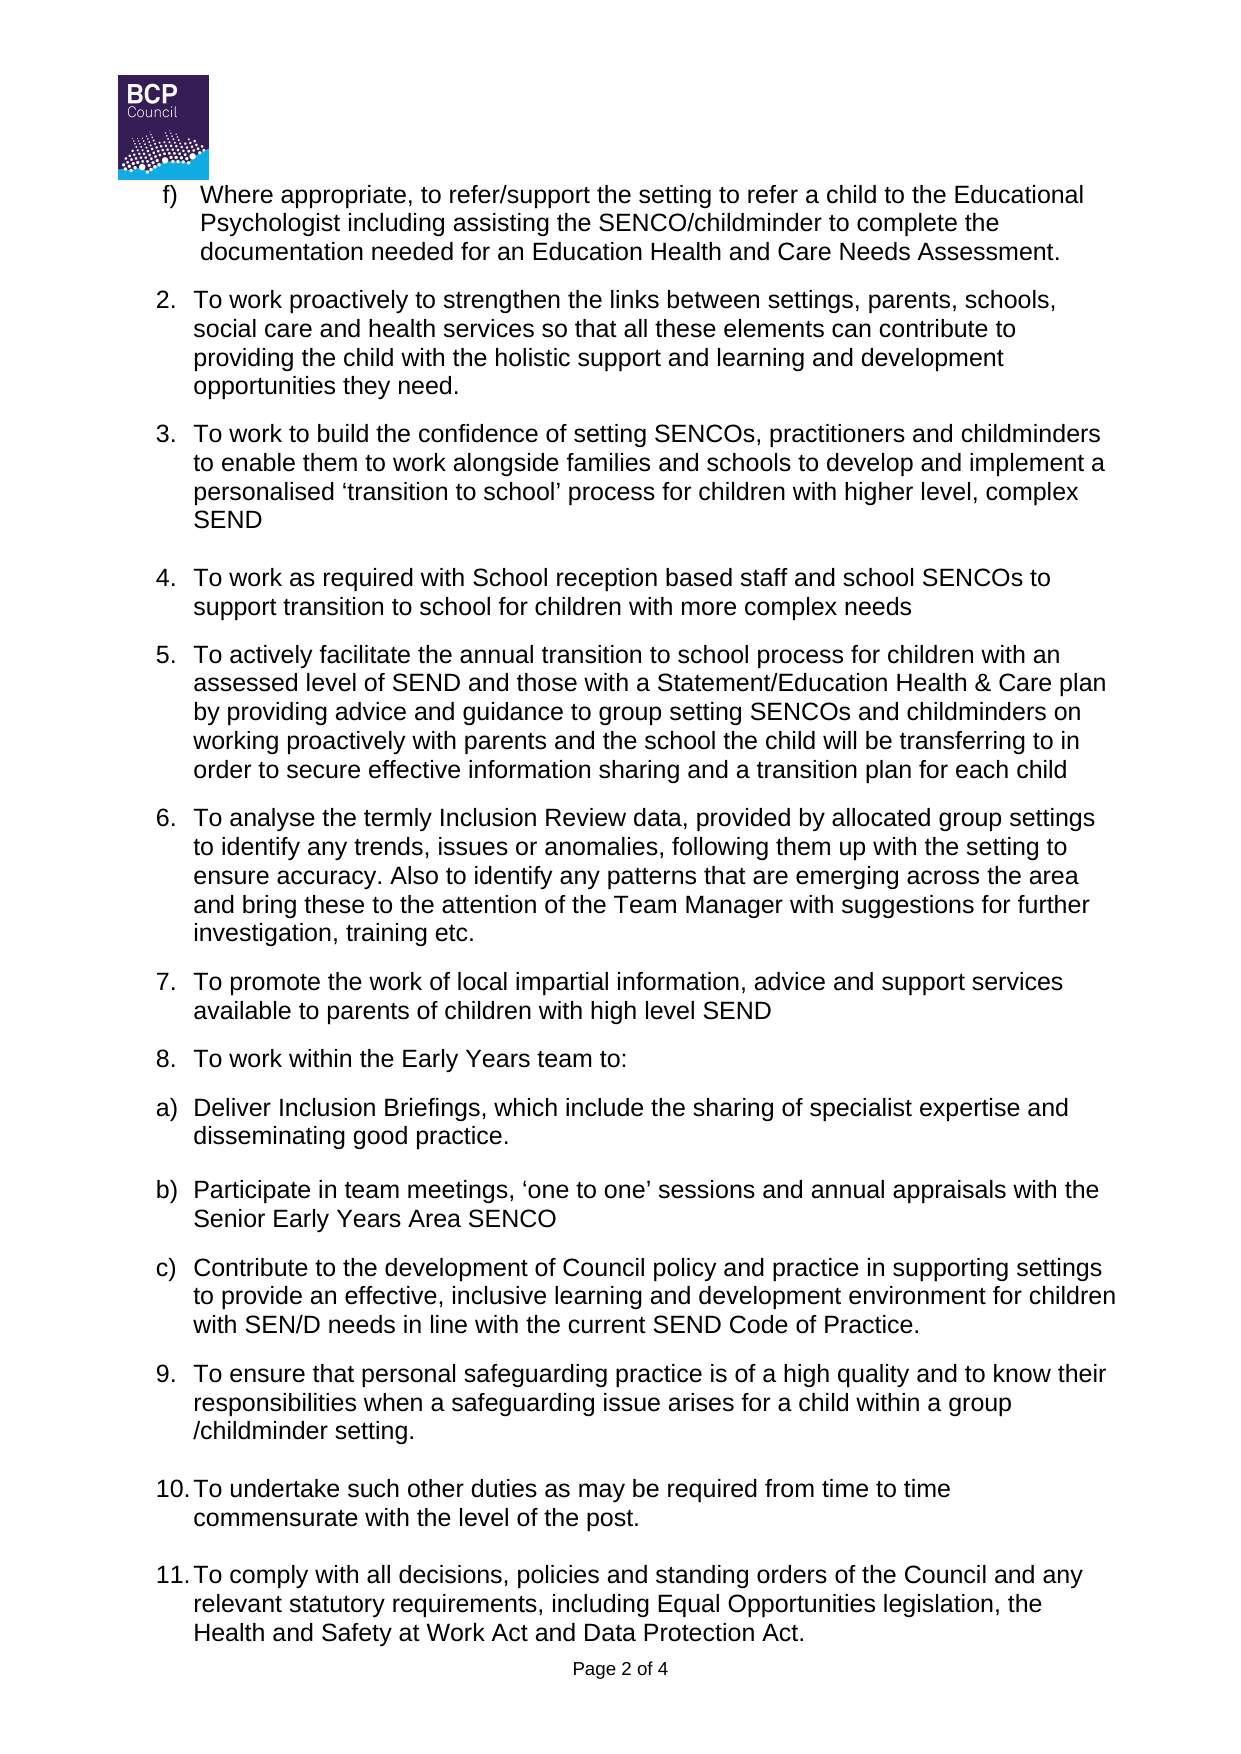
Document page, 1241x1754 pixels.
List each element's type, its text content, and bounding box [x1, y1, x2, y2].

list To work to build the confidence of setting SENCOs, practitioners and childminders to enable them to work alongside families and schools to develop and implement a personalised ‘transition to school’ process for children with higher level, complex SEND [156, 419, 1122, 534]
picture [118, 75, 209, 173]
list To work proactively to strengthen the links between settings, parents, schools, social care and health services so that all these elements can contribute to providing the child with the holistic support and learning and development opportunities they need. [156, 285, 1122, 400]
list To actively facilitate the annual transition to school process for children with an assessed level of SEND and those with a Statement/Education Health & Care plan by providing advice and guidance to group setting SENCOs and childminders on working proactively with parents and the school the child will be transferring to in order to secure effective information sharing and a transition plan for each child [156, 640, 1122, 783]
list To promote the work of local impartial information, advice and support services available to parents of children with high level SEND [156, 967, 1122, 1025]
list Contribute to the development of Council policy and practice in supporting settings to provide an effective, inclusive learning and development environment for children with SEN/D needs in line with the current SEND Code of Practice. [156, 1253, 1122, 1339]
list Deliver Inclusion Briefings, which include the sharing of specialist expertise and disseminating good practice. [156, 1093, 1122, 1150]
list To work within the Early Years team to: [156, 1044, 1122, 1073]
list To work as required with School reception based staff and school SENCOs to support transition to school for children with more complex needs [156, 563, 1122, 621]
list To ensure that personal safeguarding practice is of a high quality and to know their responsibilities when a safeguarding issue arises for a child within a group /childminder setting. [156, 1359, 1122, 1445]
list To analyse the termly Inclusion Review data, provided by allocated group settings to identify any trends, issues or anomalies, following them up with the setting to ensure accuracy. Also to identify any patterns that are emerging across the area and bring these to the attention of the Team Manager with suggestions for further investigation, training etc. [156, 803, 1122, 947]
list To undertake such other duties as may be required from time to time commensurate with the level of the post. [156, 1474, 1122, 1531]
list Participate in team meetings, ‘one to one’ sessions and annual appraisals with the Senior Early Years Area SENCO [156, 1175, 1122, 1233]
list Where appropriate, to refer/support the setting to refer a child to the Educational Psychologist including assisting the SENCO/childminder to complete the documentation needed for an Education Health and Care Needs Assessment. [162, 180, 1122, 266]
list To comply with all decisions, policies and standing orders of the Council and any relevant statutory requirements, including Equal Opportunities legislation, the Health and Safety at Work Act and Data Protection Act. [156, 1560, 1122, 1646]
